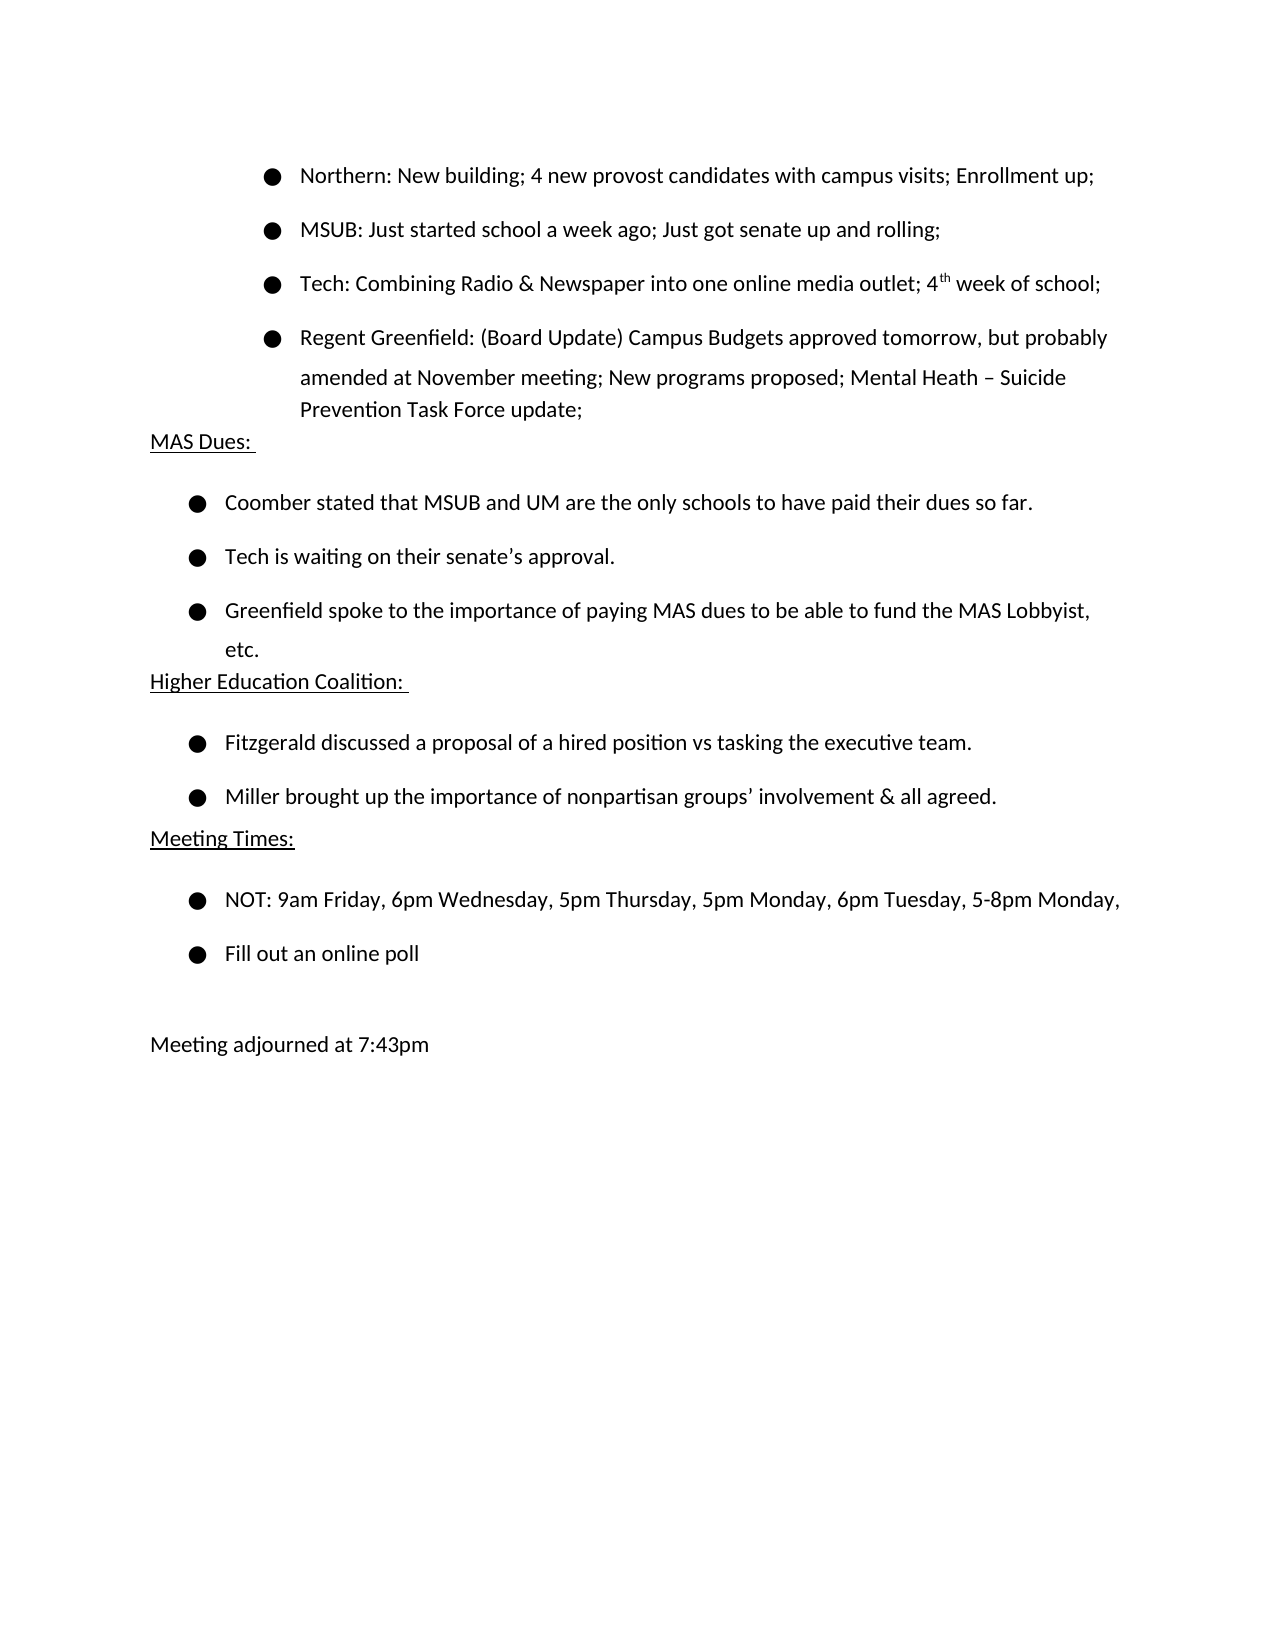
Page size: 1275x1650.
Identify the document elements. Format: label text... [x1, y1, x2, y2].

list MSUB: Just started school a week ago; Just got senate up and rolling; [262, 204, 1125, 251]
text Higher Education Coalition: [150, 667, 1125, 696]
list Fill out an online poll [187, 927, 1125, 974]
list Regent Greenfield: (Board Update) Campus Budgets approved tomorrow, but probably amended at November meeting; New programs proposed; Mental Heath – Suicide Prevention Task Force update; [262, 312, 1125, 423]
list Tech is waiting on their senate’s approval. [187, 530, 1125, 577]
list Tech: Combining Radio & Newspaper into one online media outlet; 4th week of school; [262, 258, 1125, 305]
list Greenfield spoke to the importance of paying MAS dues to be able to fund the MAS Lobbyist, etc. [187, 584, 1125, 663]
text Meeting adjourned at 7:43pm [150, 1030, 1125, 1058]
list Fitzgerald discussed a proposal of a hired position vs tasking the executive team. [187, 716, 1125, 763]
list NOT: 9am Friday, 6pm Wednesday, 5pm Thursday, 5pm Monday, 6pm Tuesday, 5-8pm Monday, [187, 873, 1125, 920]
text MAS Dues: [150, 427, 1125, 455]
list Miller brought up the importance of nonpartisan groups’ involvement & all agreed. [187, 770, 1125, 817]
list Northern: New building; 4 new provost candidates with campus visits; Enrollment up; [262, 150, 1125, 197]
text Meeting Times: [150, 824, 1125, 852]
list Coomber stated that MSUB and UM are the only schools to have paid their dues so far. [187, 476, 1125, 523]
